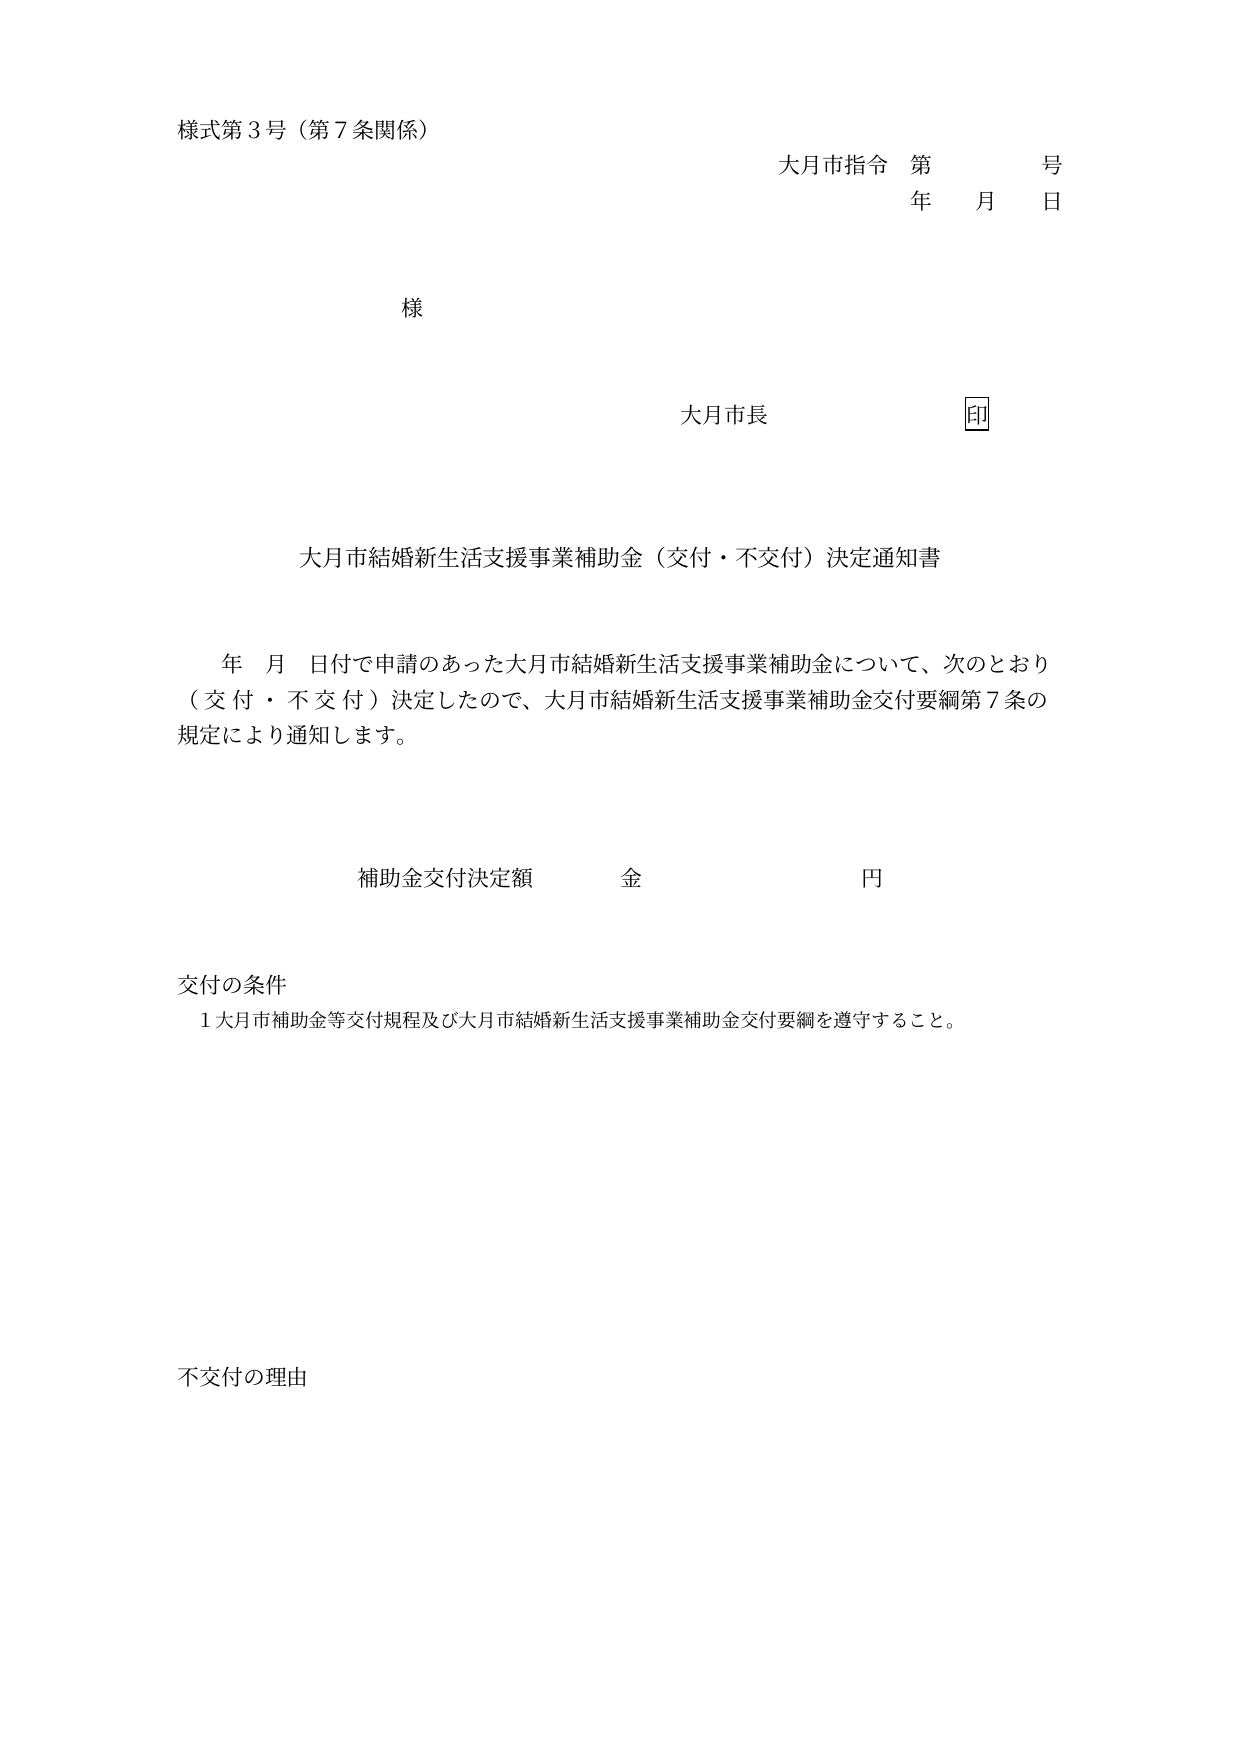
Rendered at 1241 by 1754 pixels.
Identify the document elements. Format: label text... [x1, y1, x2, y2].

text 年 月 日付で申請のあった大月市結婚新生活支援事業補助金について、次のとおり（ 交 付 ・ 不 交 付 ）決定したので、大月市結婚新生活支援事業補助金交付要綱第７条の規定により通知します。 [177, 645, 1063, 752]
text 交付の条件 [177, 966, 1063, 1002]
text 年 月 日 [177, 182, 1063, 218]
text １大月市補助金等交付規程及び大月市結婚新生活支援事業補助金交付要綱を遵守すること。 [177, 1002, 1063, 1037]
text 大月市結婚新生活支援事業補助金（交付・不交付）決定通知書 [177, 538, 1063, 574]
text 不交付の理由 [177, 1358, 1063, 1393]
text 大月市指令 第 号 [177, 147, 1063, 182]
text 様式第３号（第７条関係） [177, 111, 1063, 147]
text 補助金交付決定額 金 円 [177, 859, 1063, 895]
text 大月市長 印 [177, 396, 1063, 432]
text 様 [177, 289, 1063, 325]
